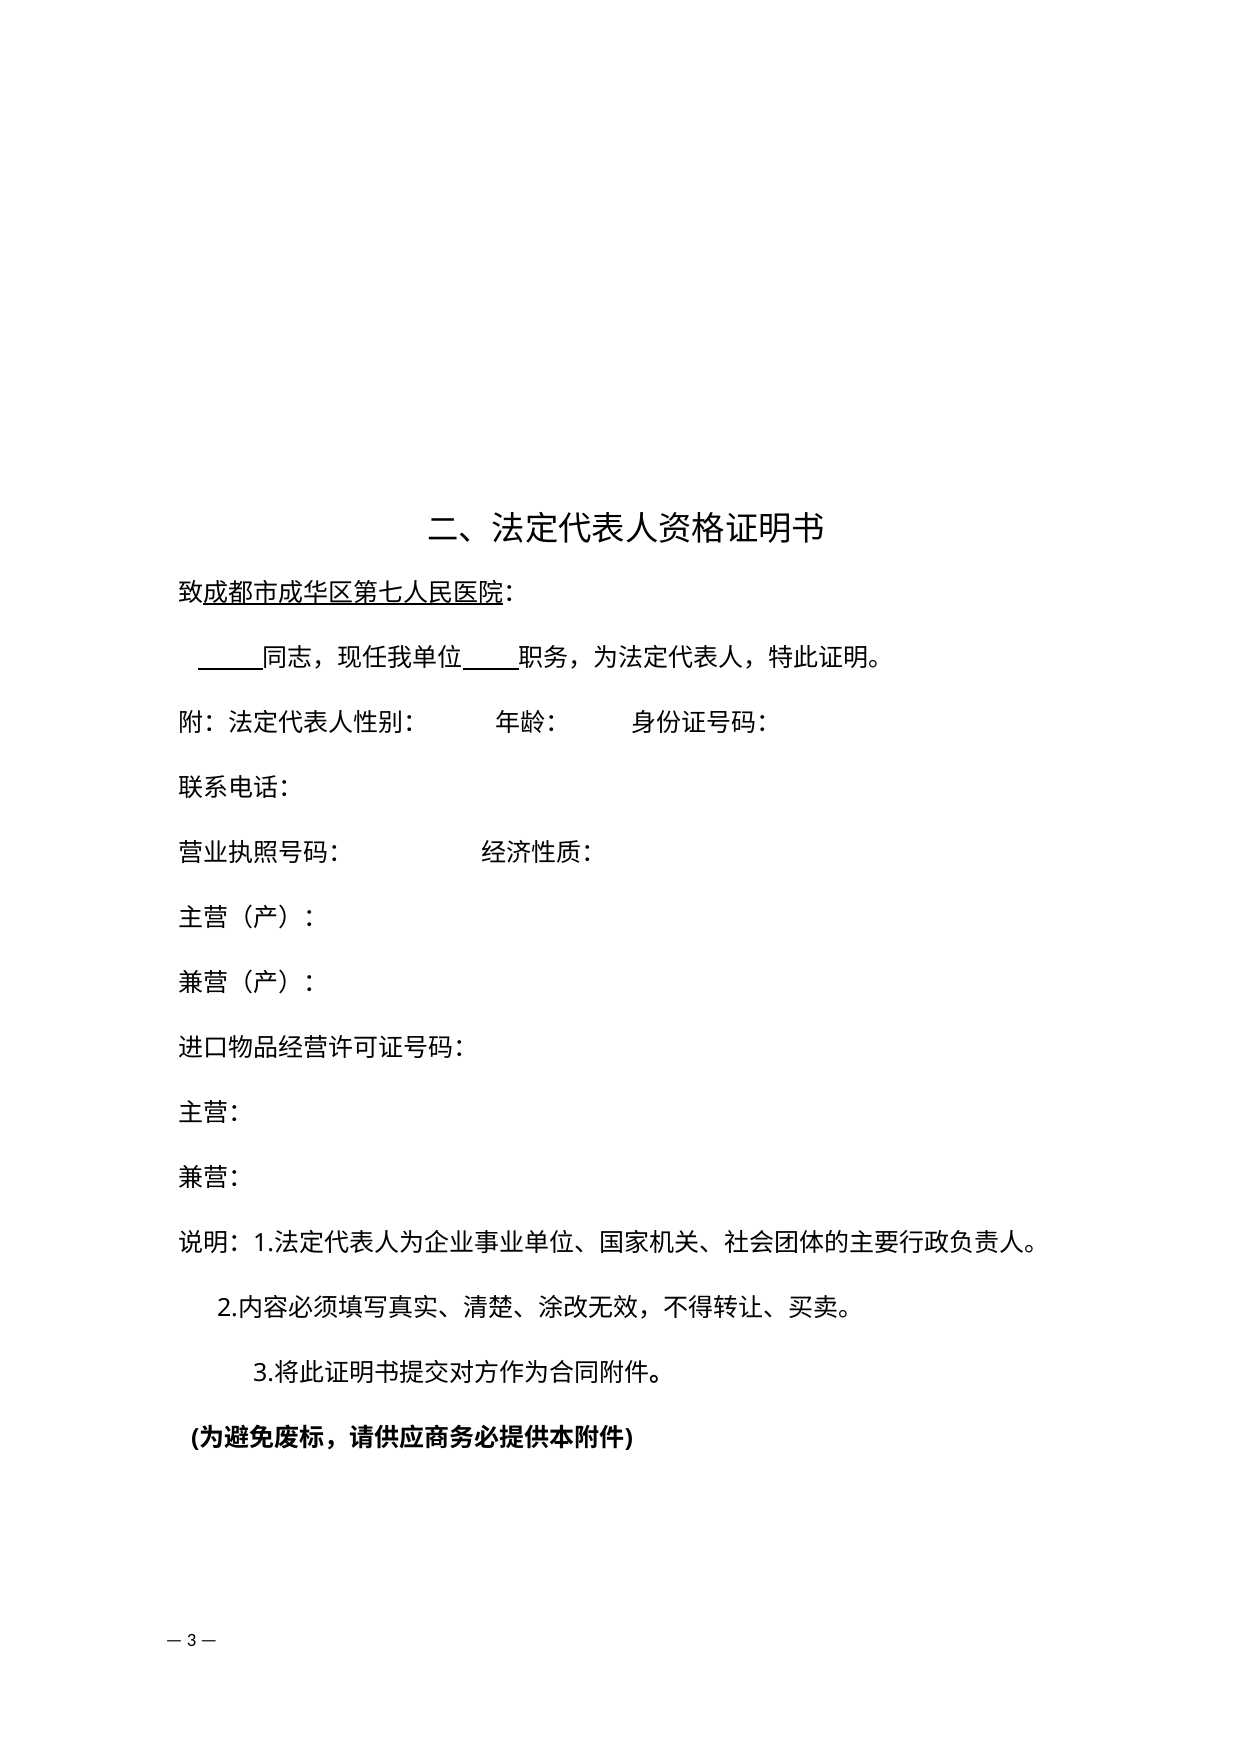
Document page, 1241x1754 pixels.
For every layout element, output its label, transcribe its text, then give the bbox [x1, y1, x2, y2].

text 主营（产）： [165, 883, 1087, 948]
list 二、法定代表人资格证明书 [165, 493, 1087, 558]
text 3.将此证明书提交对方作为合同附件。 [165, 1338, 1087, 1403]
text 附：法定代表人性别： 年龄： 身份证号码： [165, 688, 1087, 753]
text 说明：1.法定代表人为企业事业单位、国家机关、社会团体的主要行政负责人。 [165, 1208, 1087, 1273]
text (为避免废标，请供应商务必提供本附件) [165, 1403, 1087, 1468]
text 致成都市成华区第七人民医院： [165, 558, 1087, 623]
text 联系电话： [165, 753, 1087, 818]
text 进口物品经营许可证号码： [165, 1013, 1087, 1078]
text 2.内容必须填写真实、清楚、涂改无效，不得转让、买卖。 [165, 1273, 1087, 1338]
text 营业执照号码： 经济性质： [165, 818, 1087, 883]
text 兼营： [165, 1143, 1087, 1208]
text 兼营（产）： [165, 948, 1087, 1013]
text 主营： [165, 1078, 1087, 1143]
text 同志，现任我单位 职务，为法定代表人，特此证明。 [165, 623, 1087, 688]
